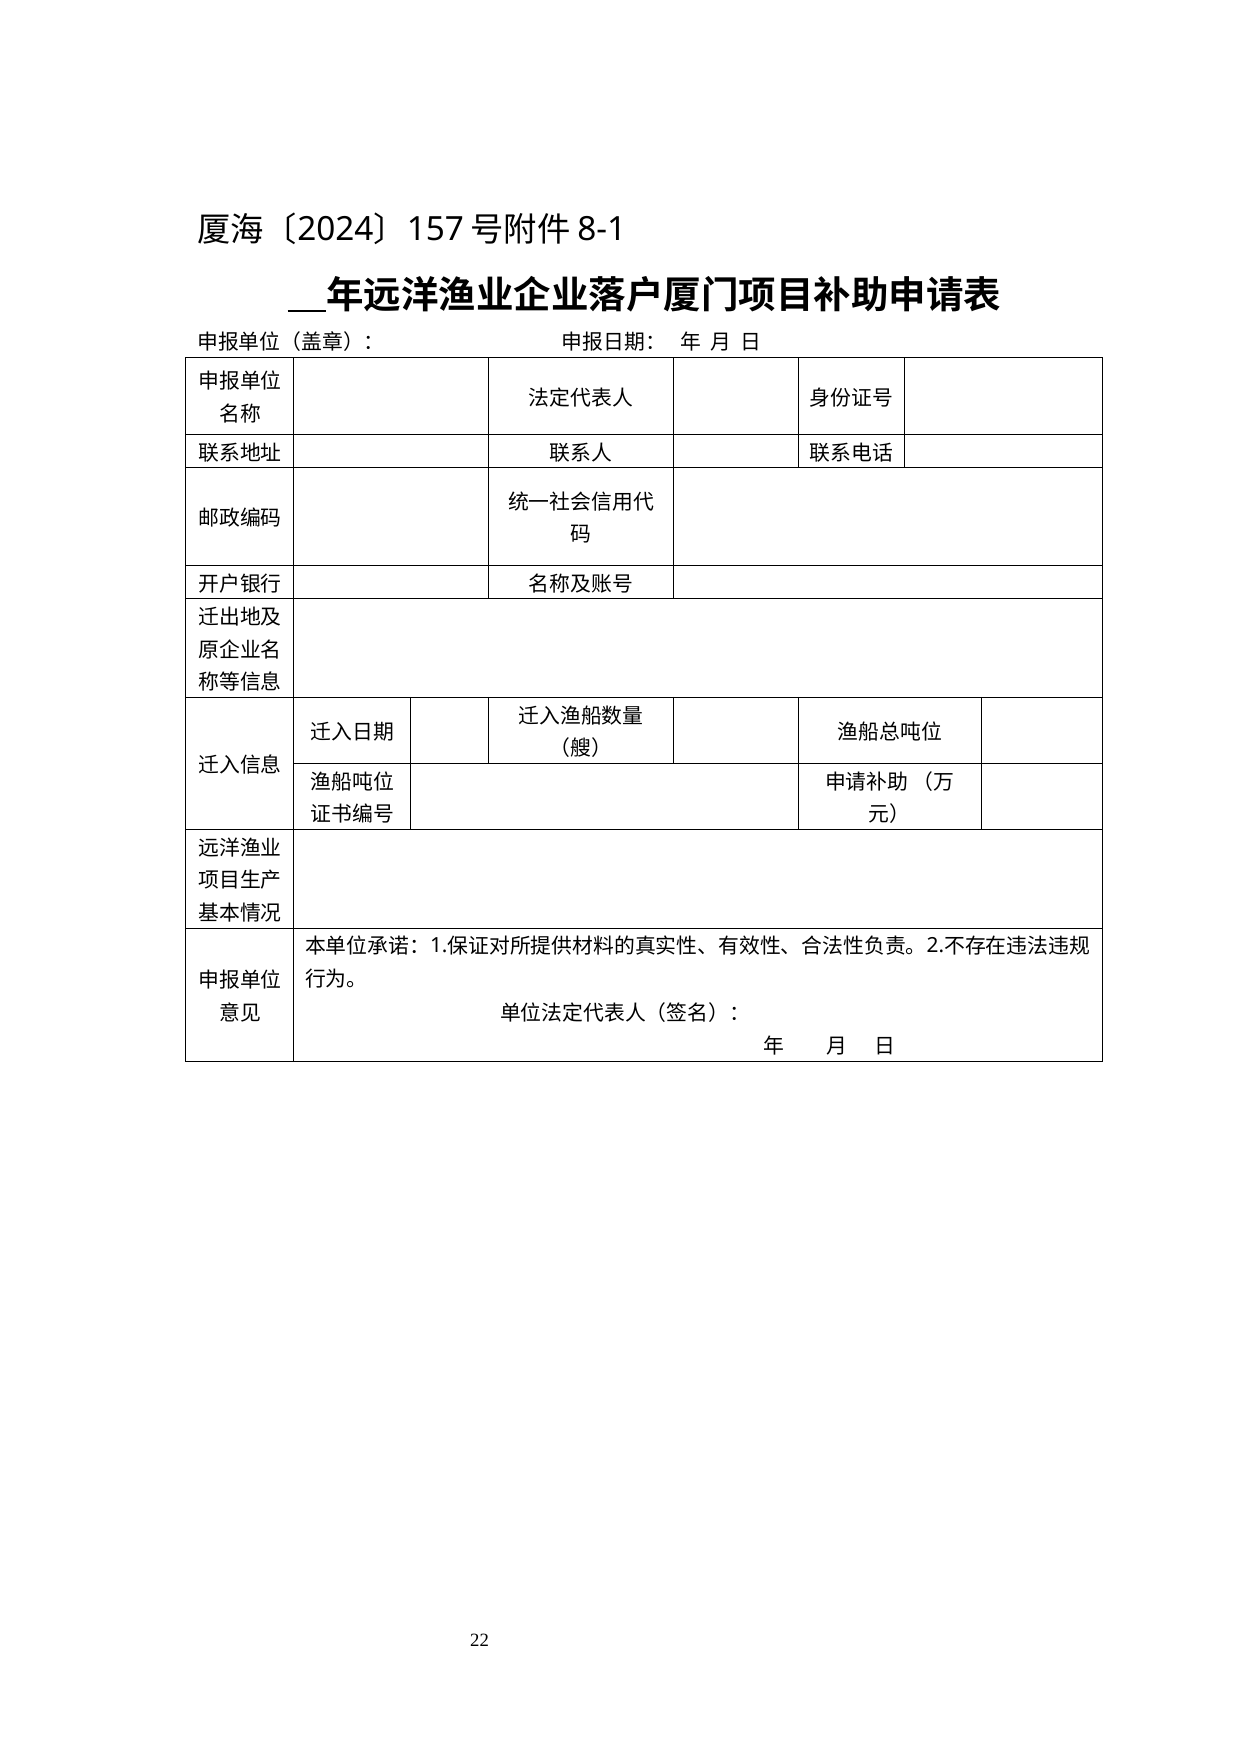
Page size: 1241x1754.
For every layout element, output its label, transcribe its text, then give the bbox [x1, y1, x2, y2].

table_cell [674, 698, 798, 763]
table_cell [674, 358, 798, 434]
table_cell [674, 468, 1102, 565]
table_cell [294, 358, 488, 434]
table_cell 渔船总吨位 [799, 698, 981, 763]
table_cell [905, 435, 1102, 467]
table_cell 联系地址 [186, 435, 293, 467]
table_cell [294, 468, 488, 565]
table_cell 统一社会信用代码 [489, 468, 673, 565]
table_cell 迁入渔船数量（艘） [489, 698, 673, 763]
table_cell [674, 566, 1102, 598]
table_cell [982, 698, 1102, 763]
table_cell 渔船吨位证书编号 [294, 764, 410, 829]
table_cell 开户银行 [186, 566, 293, 598]
table_cell 申报单位（盖章）： 申报日期： 年 月 日 [186, 325, 1103, 357]
table_cell 身份证号 [799, 358, 904, 434]
table_cell [674, 435, 798, 467]
table_cell 年远洋渔业企业落户厦门项目补助申请表 [186, 260, 1103, 324]
table_cell [294, 435, 488, 467]
table_cell [294, 566, 488, 598]
table_cell [294, 830, 1102, 927]
table_cell 联系人 [489, 435, 673, 467]
table_cell [411, 698, 488, 763]
table_cell 法定代表人 [489, 358, 673, 434]
table_cell 申报单位意见 [186, 929, 293, 1061]
table_cell 迁入日期 [294, 698, 410, 763]
table_cell 申请补助 （万元） [799, 764, 981, 829]
table_cell [982, 764, 1102, 829]
table_header 厦海〔2024〕157号附件8-1 [186, 162, 1103, 259]
table_cell 迁入信息 [186, 698, 293, 829]
table_cell 联系电话 [799, 435, 904, 467]
table_cell 迁出地及原企业名称等信息 [186, 599, 293, 697]
table_cell 名称及账号 [489, 566, 673, 598]
table_cell [905, 358, 1102, 434]
table_cell [294, 599, 1102, 697]
table_cell 邮政编码 [186, 468, 293, 565]
table_cell 本单位承诺：1.保证对所提供材料的真实性、有效性、合法性负责。2.不存在违法违规行为。 [294, 929, 1102, 993]
table_cell 申报单位名称 [186, 358, 293, 434]
table_cell 年 月 日 [294, 1027, 1102, 1061]
table_cell [411, 764, 798, 829]
table_cell 远洋渔业项目生产基本情况 [186, 830, 293, 927]
table_cell 单位法定代表人（签名）： [294, 994, 1102, 1027]
